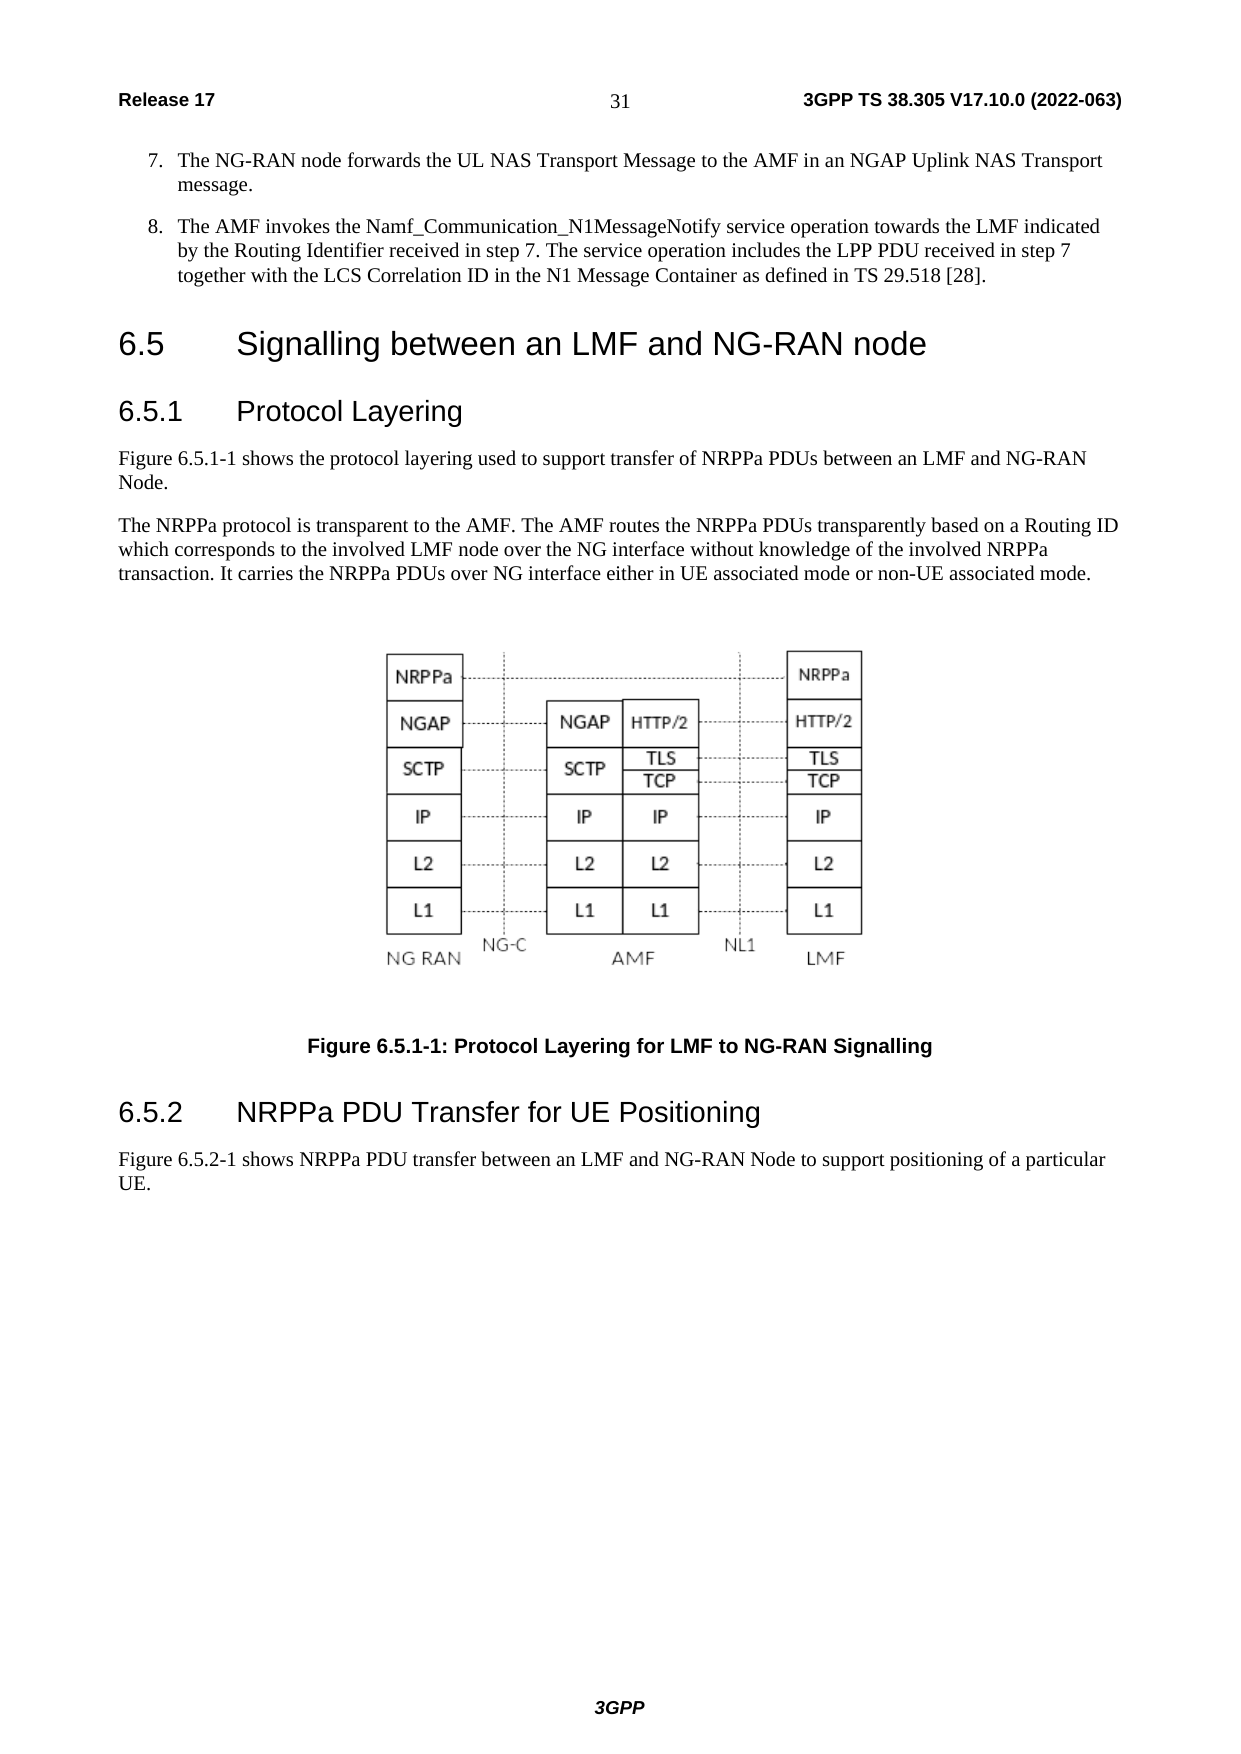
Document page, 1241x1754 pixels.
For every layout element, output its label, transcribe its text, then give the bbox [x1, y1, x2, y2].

subtitle 6.5.2 NRPPa PDU Transfer for UE Positioning [118, 1095, 1122, 1128]
subtitle 6.5.1 Protocol Layering [118, 394, 1122, 427]
subtitle 6.5 Signalling between an LMF and NG-RAN node [118, 324, 1122, 362]
text 8. The AMF invokes the Namf_Communication_N1MessageNotify service operation towards the LMF indicated by the Routing Identifier received in step 7. The service operation includes the LPP PDU received in step 7 together with the LCS Correlation ID in the N1 Message Container as defined in TS 29.518 [28]. [148, 214, 1122, 287]
text The NRPPa protocol is transparent to the AMF. The AMF routes the NRPPa PDUs transparently based on a Routing ID which corresponds to the involved LMF node over the NG interface without knowledge of the involved NRPPa transaction. It carries the NRPPa PDUs over NG interface either in UE associated mode or non-UE associated mode. [118, 513, 1122, 585]
text 7. The NG-RAN node forwards the UL NAS Transport Message to the AMF in an NGAP Uplink NAS Transport message. [148, 147, 1122, 196]
text Figure 6.5.1-1: Protocol Layering for LMF to NG-RAN Signalling [118, 1033, 1122, 1057]
text Figure 6.5.1-1 shows the protocol layering used to support transfer of NRPPa PDUs between an LMF and NG-RAN Node. [118, 446, 1122, 494]
text Figure 6.5.2-1 shows NRPPa PDU transfer between an LMF and NG-RAN Node to support positioning of a particular UE. [118, 1147, 1122, 1195]
